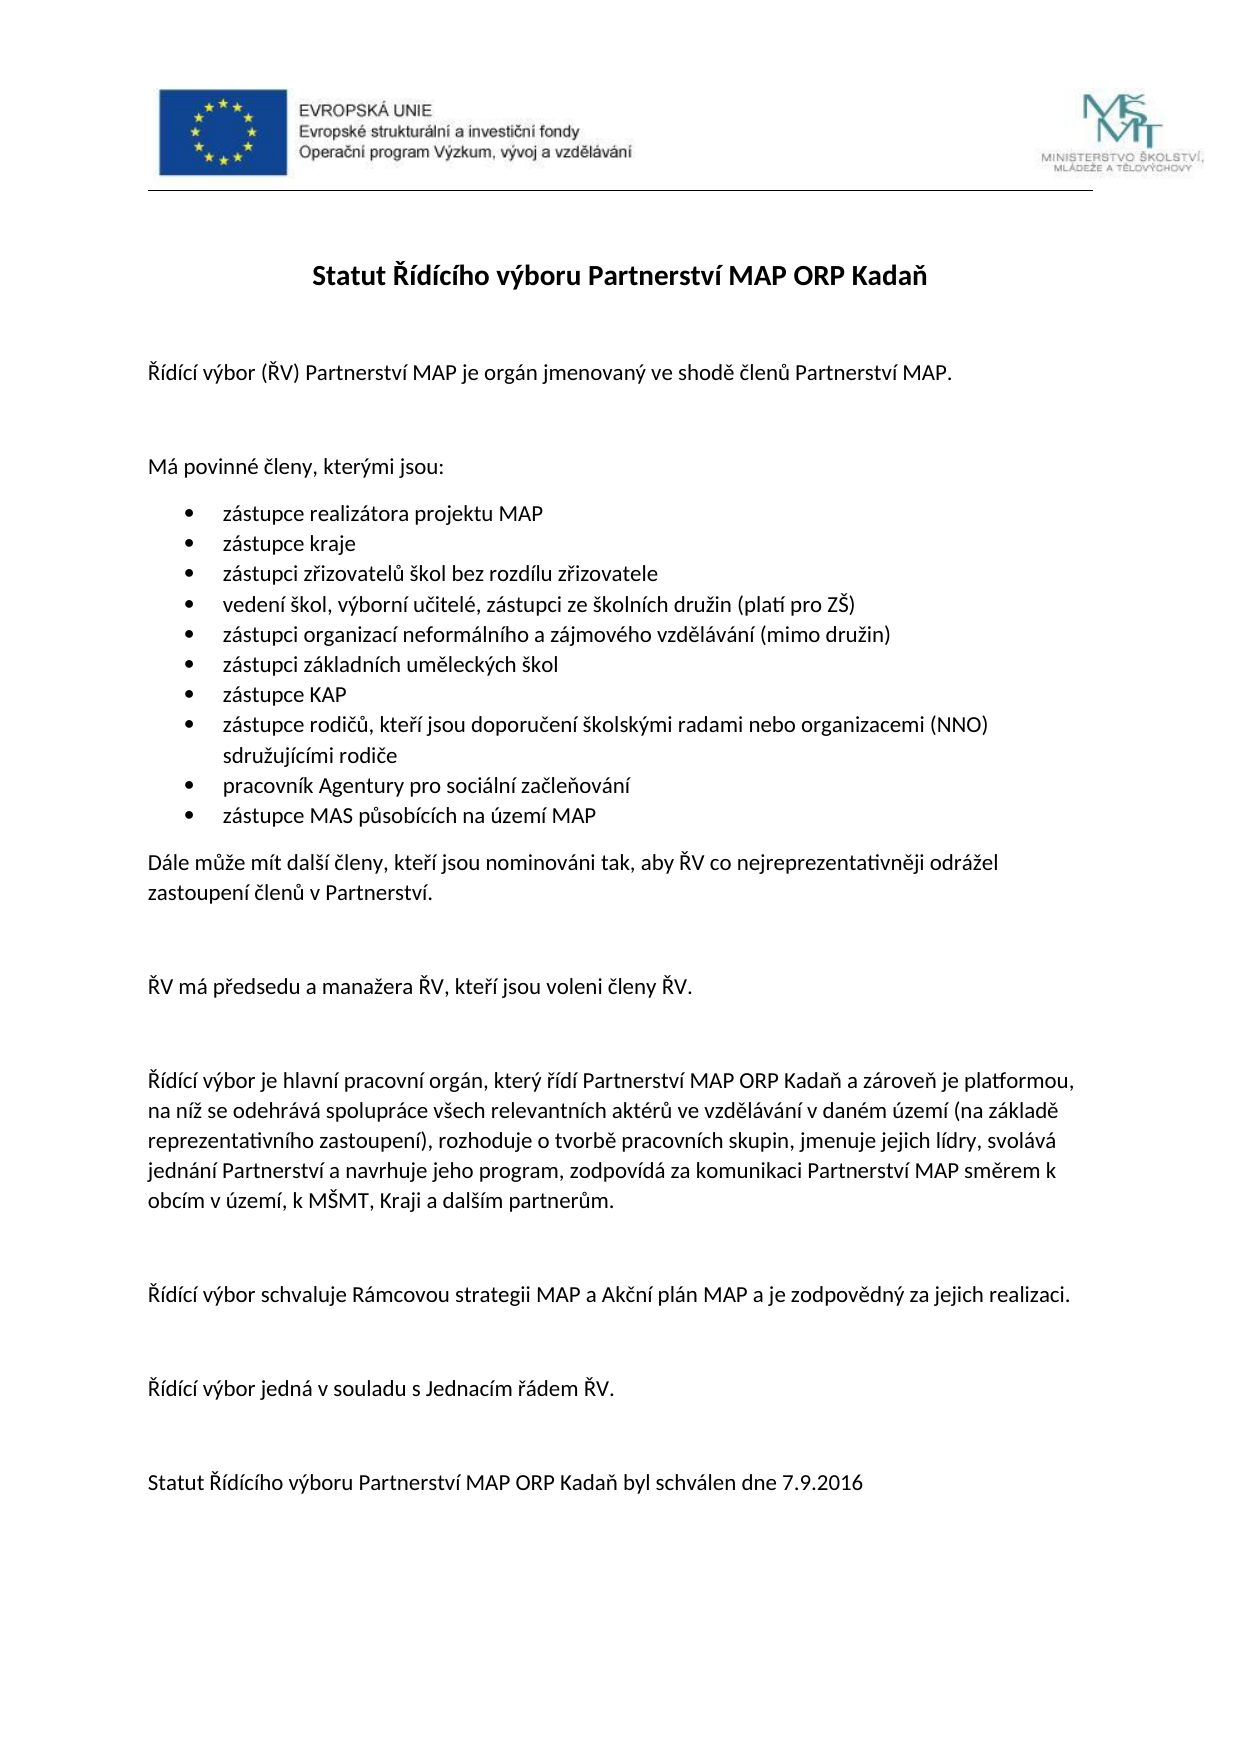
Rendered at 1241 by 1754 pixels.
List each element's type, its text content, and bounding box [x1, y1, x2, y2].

text Statut Řídícího výboru Partnerství MAP ORP Kadaň [148, 257, 1093, 292]
text Řídící výbor jedná v souladu s Jednacím řádem ŘV. [148, 1374, 1093, 1402]
list vedení škol, výborní učitelé, zástupci ze školních družin (platí pro ZŠ) [185, 590, 1093, 618]
text Řídící výbor (ŘV) Partnerství MAP je orgán jmenovaný ve shodě členů Partnerství MAP. [148, 358, 1093, 387]
list zástupci organizací neformálního a zájmového vzdělávání (mimo družin) [185, 620, 1093, 648]
text Řídící výbor je hlavní pracovní orgán, který řídí Partnerství MAP ORP Kadaň a zároveň je platformou, na níž se odehrává spolupráce všech relevantních aktérů ve vzdělávání v daném území (na základě reprezentativního zastoupení), rozhoduje o tvorbě pracovních skupin, jmenuje jejich lídry, svolává jednání Partnerství a navrhuje jeho program, zodpovídá za komunikaci Partnerství MAP směrem k obcím v území, k MŠMT, Kraji a dalším partnerům. [148, 1066, 1093, 1215]
picture [1029, 73, 1241, 188]
text Má povinné členy, kterými jsou: [148, 452, 1093, 480]
list zástupce realizátora projektu MAP [185, 499, 1093, 527]
text Řídící výbor schvaluje Rámcovou strategii MAP a Akční plán MAP a je zodpovědný za jejich realizaci. [148, 1280, 1093, 1308]
text ŘV má předsedu a manažera ŘV, kteří jsou voleni členy ŘV. [148, 972, 1093, 1000]
picture [147, 73, 642, 188]
text Statut Řídícího výboru Partnerství MAP ORP Kadaň byl schválen dne 7.9.2016 [148, 1468, 1093, 1496]
list zástupci základních uměleckých škol [185, 650, 1093, 678]
list zástupce rodičů, kteří jsou doporučení školskými radami nebo organizacemi (NNO) sdružujícími rodiče [185, 711, 1093, 769]
list zástupce kraje [185, 529, 1093, 557]
list zástupce MAS působících na území MAP [185, 801, 1093, 829]
list zástupci zřizovatelů škol bez rozdílu zřizovatele [185, 559, 1093, 588]
list zástupce KAP [185, 680, 1093, 708]
list pracovník Agentury pro sociální začleňování [185, 771, 1093, 799]
text Dále může mít další členy, kteří jsou nominováni tak, aby ŘV co nejreprezentativněji odrážel zastoupení členů v Partnerství. [148, 848, 1093, 906]
